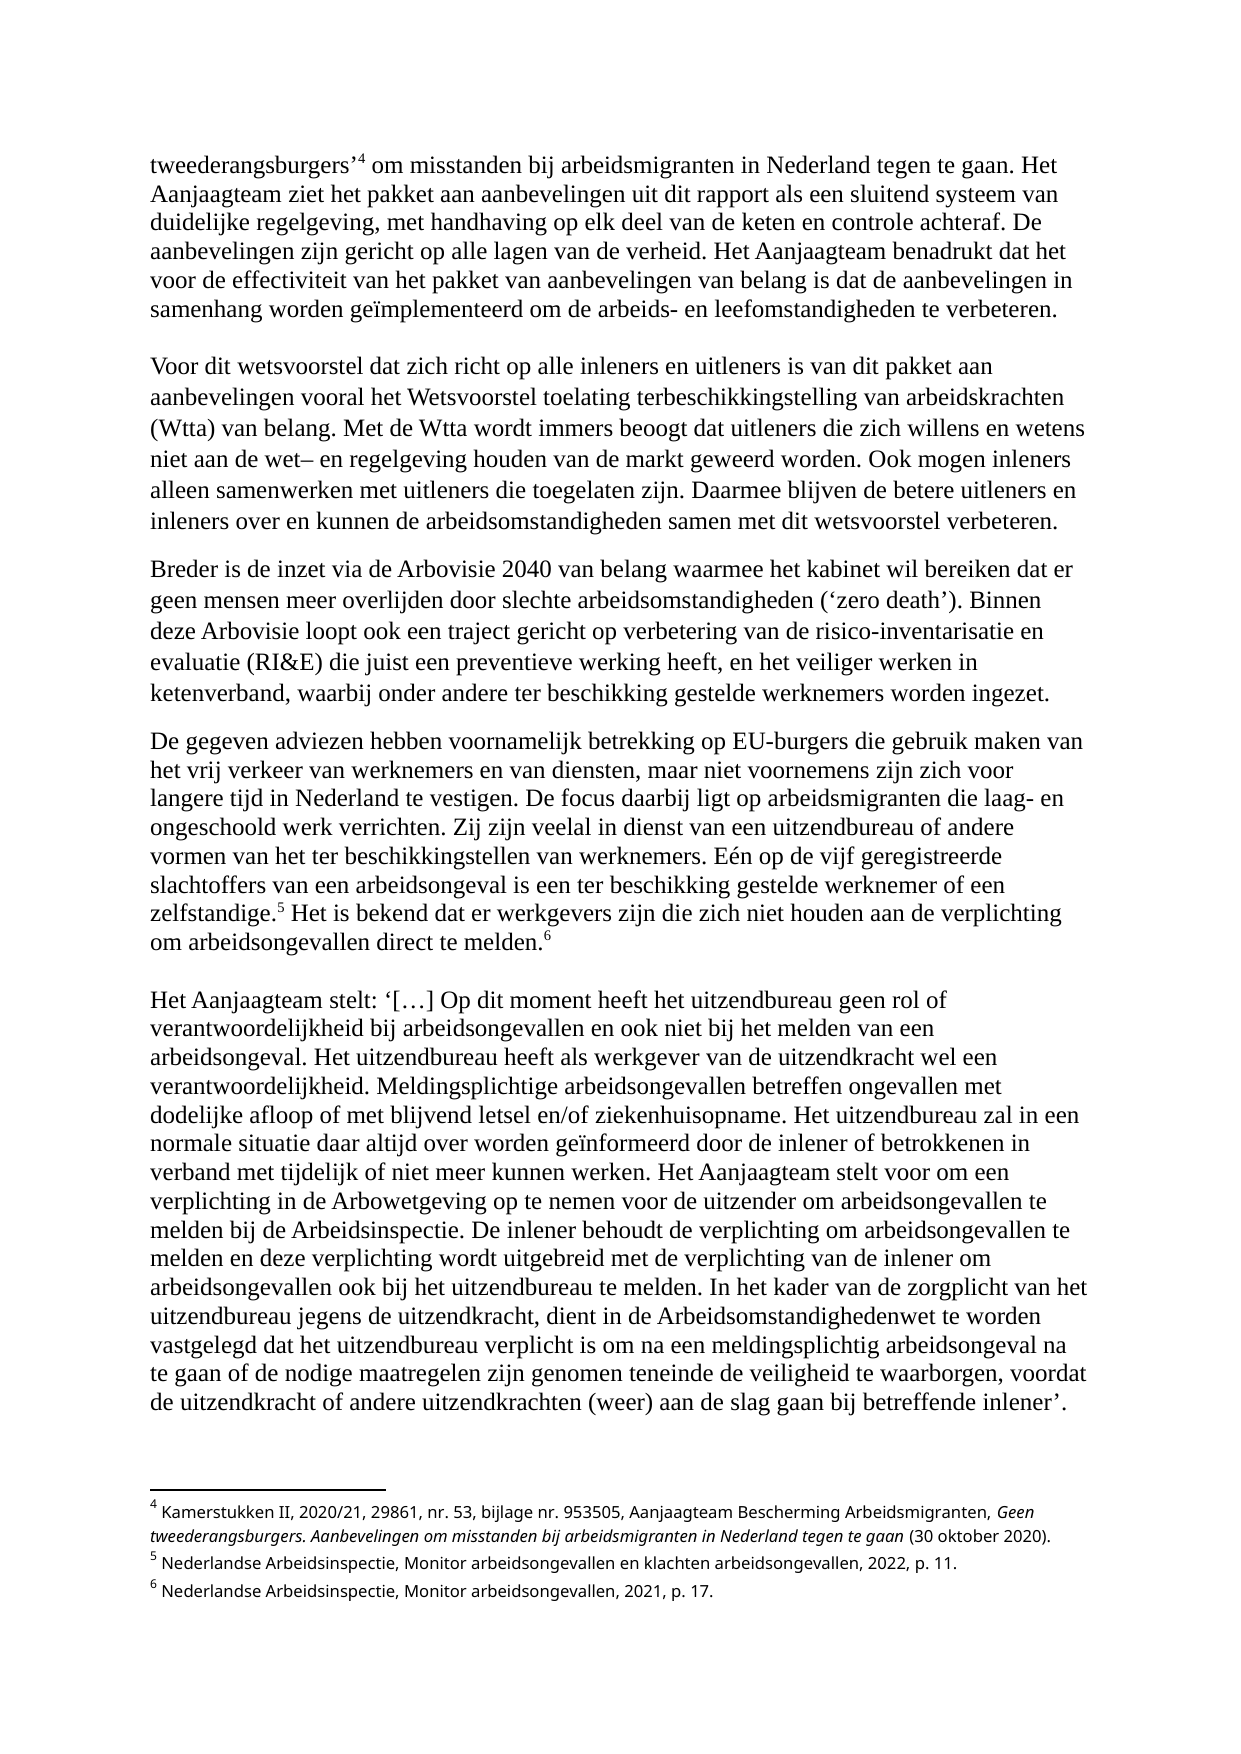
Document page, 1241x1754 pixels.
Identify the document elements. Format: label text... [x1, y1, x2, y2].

text Breder is de inzet via de Arbovisie 2040 van belang waarmee het kabinet wil bereiken dat er geen mensen meer overlijden door slechte arbeidsomstandigheden (‘zero death’). Binnen deze Arbovisie loopt ook een traject gericht op verbetering van de risico-inventarisatie en evaluatie (RI&E) die juist een preventieve werking heeft, en het veiliger werken in ketenverband, waarbij onder andere ter beschikking gestelde werknemers worden ingezet. [150, 554, 1090, 707]
text Het Aanjaagteam stelt: ‘[…] Op dit moment heeft het uitzendbureau geen rol of verantwoordelijkheid bij arbeidsongevallen en ook niet bij het melden van een arbeidsongeval. Het uitzendbureau heeft als werkgever van de uitzendkracht wel een verantwoordelijkheid. Meldingsplichtige arbeidsongevallen betreffen ongevallen met dodelijke afloop of met blijvend letsel en/of ziekenhuisopname. Het uitzendbureau zal in een normale situatie daar altijd over worden geïnformeerd door de inlener of betrokkenen in verband met tijdelijk of niet meer kunnen werken. Het Aanjaagteam stelt voor om een verplichting in de Arbowetgeving op te nemen voor de uitzender om arbeidsongevallen te melden bij de Arbeidsinspectie. De inlener behoudt de verplichting om arbeidsongevallen te melden en deze verplichting wordt uitgebreid met de verplichting van de inlener om arbeidsongevallen ook bij het uitzendbureau te melden. In het kader van de zorgplicht van het uitzendbureau jegens de uitzendkracht, dient in de Arbeidsomstandighedenwet te worden vastgelegd dat het uitzendbureau verplicht is om na een meldingsplichtig arbeidsongeval na te gaan of de nodige maatregelen zijn genomen teneinde de veiligheid te waarborgen, voordat de uitzendkracht of andere uitzendkrachten (weer) aan de slag gaan bij betreffende inlener’. [150, 985, 1090, 1416]
text De gegeven adviezen hebben voornamelijk betrekking op EU-burgers die gebruik maken van het vrij verkeer van werknemers en van diensten, maar niet voornemens zijn zich voor langere tijd in Nederland te vestigen. De focus daarbij ligt op arbeidsmigranten die laag- en ongeschoold werk verrichten. Zij zijn veelal in dienst van een uitzendbureau of andere vormen van het ter beschikkingstellen van werknemers. Eén op de vijf geregistreerde slachtoffers van een arbeidsongeval is een ter beschikking gestelde werknemer of een zelfstandige. Het is bekend dat er werkgevers zijn die zich niet houden aan de verplichting om arbeidsongevallen direct te melden. [150, 726, 1090, 956]
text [150, 150, 1090, 322]
text Voor dit wetsvoorstel dat zich richt op alle inleners en uitleners is van dit pakket aan aanbevelingen vooral het Wetsvoorstel toelating terbeschikkingstelling van arbeidskrachten (Wtta) van belang. Met de Wtta wordt immers beoogt dat uitleners die zich willens en wetens niet aan de wet– en regelgeving houden van de markt geweerd worden. Ook mogen inleners alleen samenwerken met uitleners die toegelaten zijn. Daarmee blijven de betere uitleners en inleners over en kunnen de arbeidsomstandigheden samen met dit wetsvoorstel verbeteren. [150, 351, 1090, 535]
